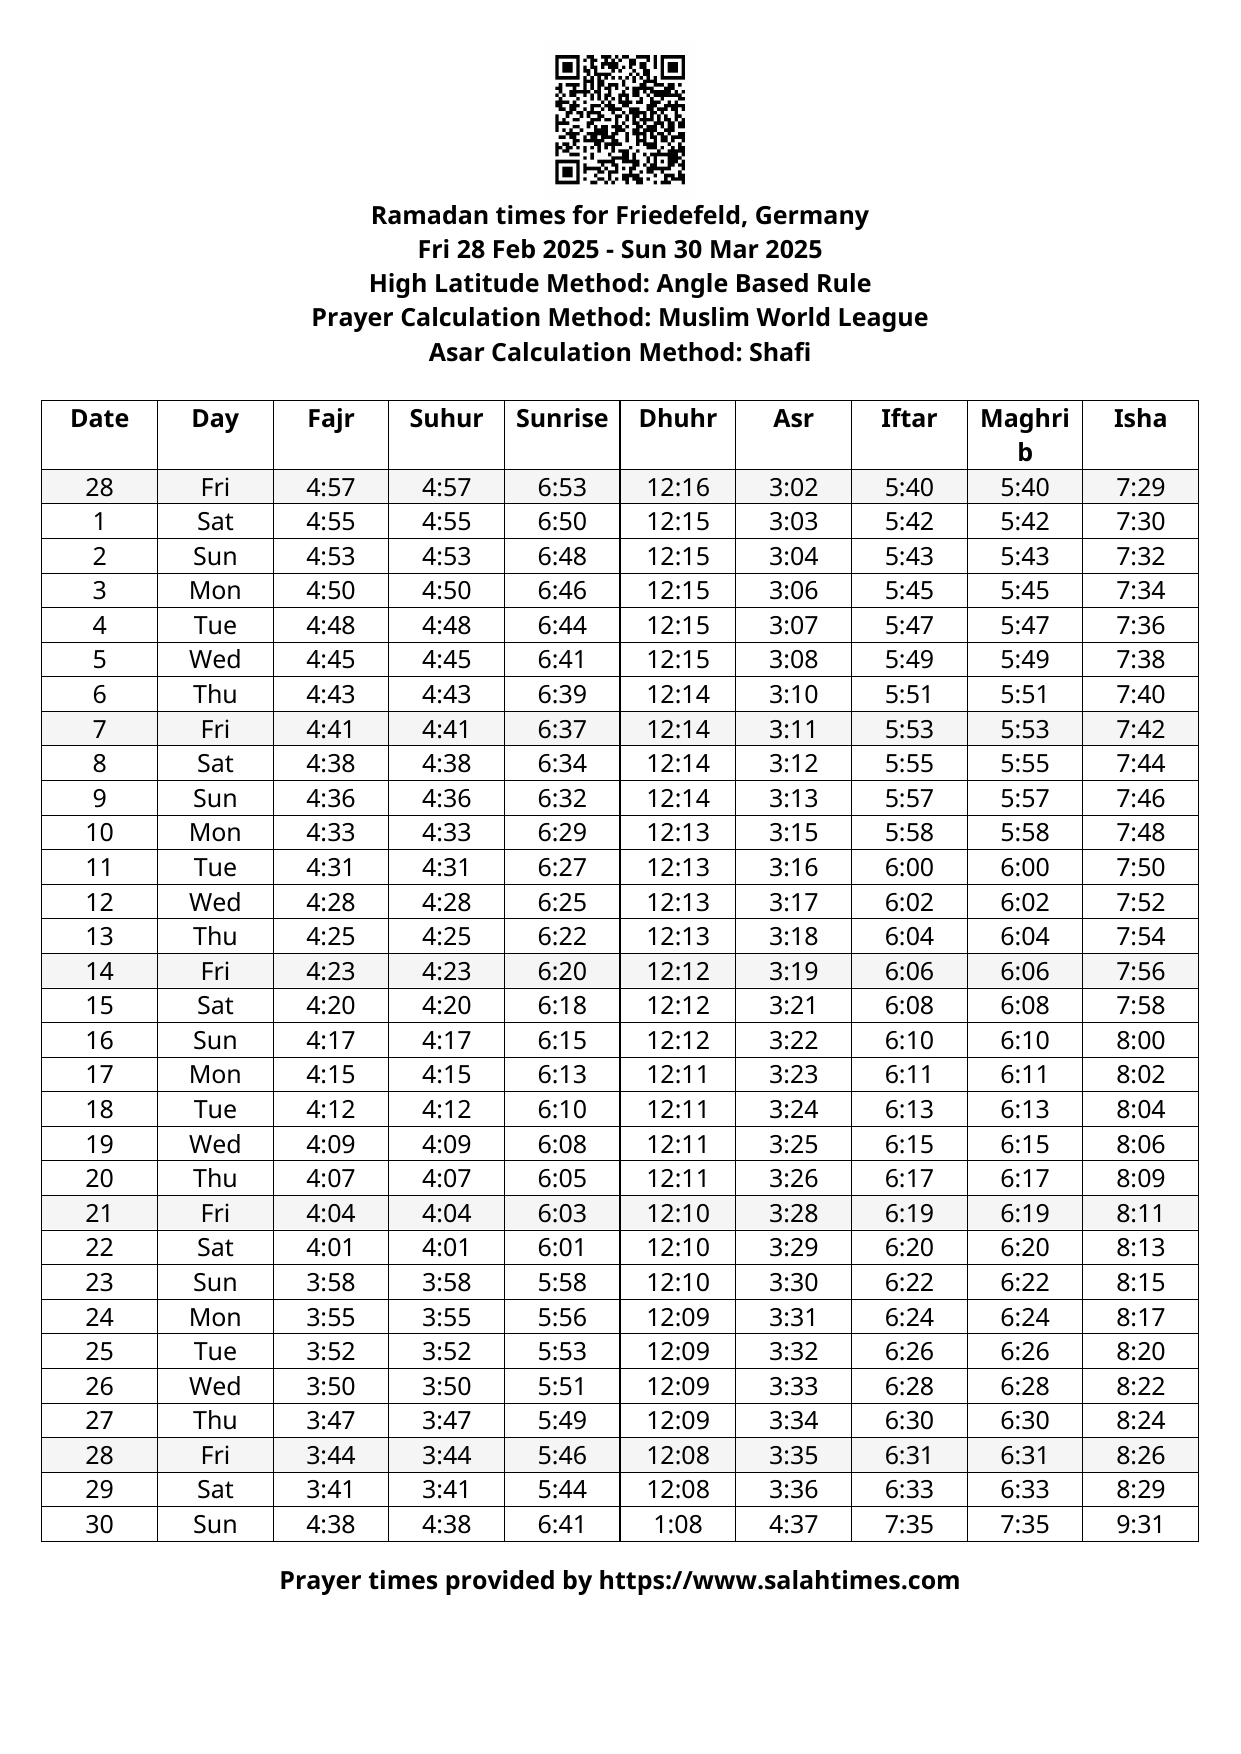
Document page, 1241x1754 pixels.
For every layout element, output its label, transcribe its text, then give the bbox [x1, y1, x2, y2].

table_cell 6:31 [968, 1438, 1082, 1472]
table_cell 6:13 [968, 1092, 1082, 1126]
table_cell 3:18 [736, 919, 851, 953]
table_cell Sat [158, 504, 273, 538]
table_cell 6:32 [505, 781, 619, 814]
table_cell 4:37 [736, 1507, 851, 1541]
table_cell 3:16 [736, 850, 851, 884]
table_cell Sun [158, 1023, 273, 1057]
table_cell 5:55 [968, 746, 1082, 780]
table_cell 5:53 [968, 712, 1082, 745]
table_cell 6:53 [505, 470, 619, 503]
table_cell 12:12 [621, 1023, 735, 1057]
table_cell 7:52 [1083, 885, 1198, 918]
table_cell 4:07 [389, 1161, 504, 1195]
table_cell 4:17 [389, 1023, 504, 1057]
table_cell Sun [158, 781, 273, 814]
table_cell 7:29 [1083, 470, 1198, 503]
table_cell 6:37 [505, 712, 619, 745]
table_header Day [158, 401, 273, 469]
table_cell 6:27 [505, 850, 619, 884]
table_cell 4:38 [389, 746, 504, 780]
table_cell 7:54 [1083, 919, 1198, 953]
table_cell 7:32 [1083, 539, 1198, 572]
table_cell 5:57 [968, 781, 1082, 814]
table_cell 4:53 [389, 539, 504, 572]
table_cell 7:46 [1083, 781, 1198, 814]
table_cell Fri [158, 954, 273, 987]
table_cell 4:28 [389, 885, 504, 918]
table_cell 1 [42, 504, 157, 538]
table_cell 12:12 [621, 954, 735, 987]
table_cell 3:47 [274, 1404, 388, 1437]
table_cell 3:31 [736, 1300, 851, 1333]
table_cell 8:29 [1083, 1473, 1198, 1506]
table_cell 15 [42, 989, 157, 1022]
table_cell 6:10 [968, 1023, 1082, 1057]
table_cell 8:00 [1083, 1023, 1198, 1057]
table_cell Fri [158, 1438, 273, 1472]
table_cell 25 [42, 1334, 157, 1368]
table_cell 5:55 [852, 746, 967, 780]
table_cell 12:15 [621, 608, 735, 642]
table_cell 7:35 [852, 1507, 967, 1541]
table_cell 5:53 [505, 1334, 619, 1368]
table_cell 6:15 [505, 1023, 619, 1057]
table_cell 5:47 [852, 608, 967, 642]
table_cell 4:48 [389, 608, 504, 642]
table_cell 4:50 [389, 574, 504, 607]
table_cell 3:30 [736, 1265, 851, 1299]
table_cell 4:20 [389, 989, 504, 1022]
table_cell 4:15 [389, 1058, 504, 1091]
table_cell 3:33 [736, 1369, 851, 1402]
table_cell 6:33 [852, 1473, 967, 1506]
table_cell 5:45 [968, 574, 1082, 607]
table_cell 3:24 [736, 1092, 851, 1126]
table_header Asr [736, 401, 851, 469]
table_cell 24 [42, 1300, 157, 1333]
table_cell 4:38 [389, 1507, 504, 1541]
table_cell 3:02 [736, 470, 851, 503]
table_cell 6:24 [968, 1300, 1082, 1333]
table_cell 21 [42, 1196, 157, 1229]
table_cell 7:34 [1083, 574, 1198, 607]
table_cell 12:11 [621, 1092, 735, 1126]
table_cell 3:19 [736, 954, 851, 987]
table_cell 4:04 [274, 1196, 388, 1229]
table_cell 7:50 [1083, 850, 1198, 884]
table_cell 3:50 [389, 1369, 504, 1402]
table_cell 6:15 [968, 1127, 1082, 1160]
text Prayer Calculation Method: Muslim World League [42, 300, 1198, 334]
table_cell 5:43 [852, 539, 967, 572]
table_cell 5:49 [505, 1404, 619, 1437]
table_cell 5:57 [852, 781, 967, 814]
text Asar Calculation Method: Shafi [42, 334, 1198, 368]
table_cell 5:58 [852, 816, 967, 849]
table_cell 8:24 [1083, 1404, 1198, 1437]
table_cell 4:12 [274, 1092, 388, 1126]
table_cell Wed [158, 1369, 273, 1402]
table_cell 3:44 [274, 1438, 388, 1472]
table_cell Sat [158, 1473, 273, 1506]
table_cell 5:44 [505, 1473, 619, 1506]
table_cell 4:17 [274, 1023, 388, 1057]
table_cell 7:35 [968, 1507, 1082, 1541]
table_cell 12:14 [621, 677, 735, 711]
table_cell 5:53 [852, 712, 967, 745]
table_cell 4:36 [274, 781, 388, 814]
table_cell 4:20 [274, 989, 388, 1022]
table_cell 6:34 [505, 746, 619, 780]
table_cell 4:50 [274, 574, 388, 607]
table_cell 13 [42, 919, 157, 953]
table_cell 6:10 [852, 1023, 967, 1057]
table_cell 7:56 [1083, 954, 1198, 987]
table_cell 14 [42, 954, 157, 987]
table_cell 7:44 [1083, 746, 1198, 780]
table_cell 5:58 [505, 1265, 619, 1299]
table_cell Tue [158, 1334, 273, 1368]
table_cell 12:15 [621, 539, 735, 572]
table_cell 5:56 [505, 1300, 619, 1333]
table_cell Thu [158, 1161, 273, 1195]
table_cell 4:31 [389, 850, 504, 884]
table_cell 5:51 [968, 677, 1082, 711]
table_cell 3:36 [736, 1473, 851, 1506]
table_cell 4:01 [274, 1231, 388, 1264]
table_cell 7:38 [1083, 643, 1198, 676]
table_header Iftar [852, 401, 967, 469]
table_cell 8:22 [1083, 1369, 1198, 1402]
table_cell 4:31 [274, 850, 388, 884]
table_cell 5:49 [852, 643, 967, 676]
table_cell 9 [42, 781, 157, 814]
table_cell 6:13 [852, 1092, 967, 1126]
table_cell 3:44 [389, 1438, 504, 1472]
table_cell 6:17 [968, 1161, 1082, 1195]
table_cell 6:03 [505, 1196, 619, 1229]
table_cell Sat [158, 746, 273, 780]
table_cell 5:47 [968, 608, 1082, 642]
table_cell 12:16 [621, 470, 735, 503]
table_cell 5:46 [505, 1438, 619, 1472]
table_cell Sun [158, 539, 273, 572]
table_cell Sat [158, 989, 273, 1022]
table_cell 23 [42, 1265, 157, 1299]
table_header Isha [1083, 401, 1198, 469]
table_cell 3:47 [389, 1404, 504, 1437]
table_cell 12:13 [621, 919, 735, 953]
table_cell 12:13 [621, 885, 735, 918]
table_cell 29 [42, 1473, 157, 1506]
table_cell 6:15 [852, 1127, 967, 1160]
table_cell 6:05 [505, 1161, 619, 1195]
table_cell 6:26 [852, 1334, 967, 1368]
table_cell Fri [158, 1196, 273, 1229]
table_cell 7:42 [1083, 712, 1198, 745]
table_cell 3:58 [389, 1265, 504, 1299]
table_cell 8:09 [1083, 1161, 1198, 1195]
table_cell 4:12 [389, 1092, 504, 1126]
table_cell 4:53 [274, 539, 388, 572]
table_cell Tue [158, 1092, 273, 1126]
table_cell 6:06 [968, 954, 1082, 987]
table_cell 12:10 [621, 1265, 735, 1299]
table_cell 4:33 [274, 816, 388, 849]
table_cell 4:36 [389, 781, 504, 814]
table_cell 4:04 [389, 1196, 504, 1229]
table_cell 12:14 [621, 746, 735, 780]
table_cell 6:44 [505, 608, 619, 642]
table_cell Wed [158, 1127, 273, 1160]
table_cell 5:58 [968, 816, 1082, 849]
table_cell 3:22 [736, 1023, 851, 1057]
table_cell Sun [158, 1265, 273, 1299]
table_cell 17 [42, 1058, 157, 1091]
text High Latitude Method: Angle Based Rule [42, 266, 1198, 300]
table_cell 8:13 [1083, 1231, 1198, 1264]
table_cell 8:02 [1083, 1058, 1198, 1091]
table_cell 3:07 [736, 608, 851, 642]
table_cell 4:38 [274, 746, 388, 780]
table_cell 3:34 [736, 1404, 851, 1437]
table_cell 6:08 [968, 989, 1082, 1022]
table_cell 4:25 [274, 919, 388, 953]
table_cell 3:28 [736, 1196, 851, 1229]
text Prayer times provided by https://www.salahtimes.com [42, 1563, 1198, 1597]
table_cell 3:58 [274, 1265, 388, 1299]
table_cell 4:55 [389, 504, 504, 538]
table_cell 4:33 [389, 816, 504, 849]
table_cell 6:22 [852, 1265, 967, 1299]
table_cell 6:08 [852, 989, 967, 1022]
table_cell 5:40 [852, 470, 967, 503]
table_cell 12:11 [621, 1058, 735, 1091]
table_cell Thu [158, 1404, 273, 1437]
table_cell 6:39 [505, 677, 619, 711]
table_cell 12:15 [621, 643, 735, 676]
table_cell 12:08 [621, 1473, 735, 1506]
table_cell 3:13 [736, 781, 851, 814]
table_cell 5:49 [968, 643, 1082, 676]
table_cell 4:55 [274, 504, 388, 538]
table_cell 6:24 [852, 1300, 967, 1333]
table_cell 2 [42, 539, 157, 572]
table_cell 7:48 [1083, 816, 1198, 849]
table_cell 26 [42, 1369, 157, 1402]
table_cell 5:51 [852, 677, 967, 711]
table_cell 3:17 [736, 885, 851, 918]
table_cell 12:08 [621, 1438, 735, 1472]
table_cell 4:45 [389, 643, 504, 676]
table_cell Thu [158, 677, 273, 711]
table_header Dhuhr [621, 401, 735, 469]
table_cell 3:10 [736, 677, 851, 711]
table_cell 6:19 [852, 1196, 967, 1229]
table_cell 4:43 [389, 677, 504, 711]
table_cell 12:10 [621, 1231, 735, 1264]
table_cell 12:12 [621, 989, 735, 1022]
table_cell 6:08 [505, 1127, 619, 1160]
table_cell Fri [158, 470, 273, 503]
table_cell 6:18 [505, 989, 619, 1022]
table_cell 6:20 [505, 954, 619, 987]
table_cell Thu [158, 919, 273, 953]
table_cell 9:31 [1083, 1507, 1198, 1541]
table_cell 3:23 [736, 1058, 851, 1091]
table_cell 6:30 [968, 1404, 1082, 1437]
table_cell 4:23 [274, 954, 388, 987]
table_cell 5:40 [968, 470, 1082, 503]
table_cell 7:58 [1083, 989, 1198, 1022]
table_cell 6:25 [505, 885, 619, 918]
table_cell 3 [42, 574, 157, 607]
table_cell 8:20 [1083, 1334, 1198, 1368]
table_cell 6:20 [968, 1231, 1082, 1264]
table_cell 4:57 [274, 470, 388, 503]
table_cell 12:13 [621, 850, 735, 884]
table_cell Tue [158, 850, 273, 884]
table_cell Mon [158, 574, 273, 607]
table_cell 6:00 [968, 850, 1082, 884]
table_cell Wed [158, 643, 273, 676]
table_cell 3:29 [736, 1231, 851, 1264]
table_cell 3:55 [389, 1300, 504, 1333]
table_cell 5:51 [505, 1369, 619, 1402]
table_cell 22 [42, 1231, 157, 1264]
table_cell 6:31 [852, 1438, 967, 1472]
table_cell 3:32 [736, 1334, 851, 1368]
table_cell 5:42 [852, 504, 967, 538]
table_cell 12:13 [621, 816, 735, 849]
table_cell 3:52 [389, 1334, 504, 1368]
table_cell 8:11 [1083, 1196, 1198, 1229]
table_cell 6:19 [968, 1196, 1082, 1229]
table_cell 6:29 [505, 816, 619, 849]
table_cell 7:30 [1083, 504, 1198, 538]
table_cell 12:09 [621, 1300, 735, 1333]
table_cell 4:09 [274, 1127, 388, 1160]
table_cell Fri [158, 712, 273, 745]
text Fri 28 Feb 2025 - Sun 30 Mar 2025 [42, 232, 1198, 266]
table_cell 6:11 [852, 1058, 967, 1091]
table_cell 3:04 [736, 539, 851, 572]
table_cell 30 [42, 1507, 157, 1541]
table_cell 3:06 [736, 574, 851, 607]
table_cell 7:36 [1083, 608, 1198, 642]
table_cell 5:45 [852, 574, 967, 607]
table_cell 6:48 [505, 539, 619, 572]
table_cell 6:50 [505, 504, 619, 538]
table_cell 4:07 [274, 1161, 388, 1195]
table_header Fajr [274, 401, 388, 469]
table_header Maghrib [968, 401, 1082, 469]
table_cell 12:09 [621, 1334, 735, 1368]
table_cell 5:42 [968, 504, 1082, 538]
table_cell 4:09 [389, 1127, 504, 1160]
table_cell 4:01 [389, 1231, 504, 1264]
table_cell 6:02 [968, 885, 1082, 918]
text Ramadan times for Friedefeld, Germany [42, 198, 1198, 232]
table_cell 20 [42, 1161, 157, 1195]
table_cell 28 [42, 470, 157, 503]
table_cell 12:14 [621, 712, 735, 745]
table_cell Sat [158, 1231, 273, 1264]
table_cell 3:08 [736, 643, 851, 676]
table_cell 3:15 [736, 816, 851, 849]
table_cell 7:40 [1083, 677, 1198, 711]
table_cell 12:10 [621, 1196, 735, 1229]
table_cell 3:41 [274, 1473, 388, 1506]
table_cell 5:43 [968, 539, 1082, 572]
table_cell 8:15 [1083, 1265, 1198, 1299]
table_cell 28 [42, 1438, 157, 1472]
table_cell 3:26 [736, 1161, 851, 1195]
table_header Suhur [389, 401, 504, 469]
table_cell 12:09 [621, 1404, 735, 1437]
table_cell 6:41 [505, 1507, 619, 1541]
table_cell 12:11 [621, 1127, 735, 1160]
table_cell 3:25 [736, 1127, 851, 1160]
table_cell 6:26 [968, 1334, 1082, 1368]
table_cell 1:08 [621, 1507, 735, 1541]
table_cell 6:30 [852, 1404, 967, 1437]
table_cell 3:41 [389, 1473, 504, 1506]
table_cell 16 [42, 1023, 157, 1057]
table_cell 27 [42, 1404, 157, 1437]
table_cell 5 [42, 643, 157, 676]
table_cell 19 [42, 1127, 157, 1160]
table_cell 6:41 [505, 643, 619, 676]
table_cell 6:04 [852, 919, 967, 953]
table_cell 6:02 [852, 885, 967, 918]
table_cell 4:57 [389, 470, 504, 503]
table_cell 10 [42, 816, 157, 849]
table_cell 6:33 [968, 1473, 1082, 1506]
table_header Date [42, 401, 157, 469]
table_cell 6:00 [852, 850, 967, 884]
table_cell 3:11 [736, 712, 851, 745]
table_cell 6:10 [505, 1092, 619, 1126]
table_cell 12:09 [621, 1369, 735, 1402]
table_cell 6:22 [968, 1265, 1082, 1299]
table_cell 4:23 [389, 954, 504, 987]
table_cell 4:43 [274, 677, 388, 711]
table_cell 7 [42, 712, 157, 745]
table_cell 3:55 [274, 1300, 388, 1333]
table_cell 6:01 [505, 1231, 619, 1264]
table_cell 12:15 [621, 504, 735, 538]
table_cell 6:46 [505, 574, 619, 607]
table_cell Tue [158, 608, 273, 642]
table_cell 6:06 [852, 954, 967, 987]
table_header Sunrise [505, 401, 619, 469]
table_cell Mon [158, 816, 273, 849]
table_cell Mon [158, 1300, 273, 1333]
table_cell 3:52 [274, 1334, 388, 1368]
table_cell 8:06 [1083, 1127, 1198, 1160]
table_cell 12:14 [621, 781, 735, 814]
table_cell 6:28 [852, 1369, 967, 1402]
table_cell 6 [42, 677, 157, 711]
table_cell 12:15 [621, 574, 735, 607]
table_cell 3:12 [736, 746, 851, 780]
table_cell 6:04 [968, 919, 1082, 953]
table_cell 12:11 [621, 1161, 735, 1195]
table_cell 6:22 [505, 919, 619, 953]
table_cell 4:41 [389, 712, 504, 745]
table_cell 6:28 [968, 1369, 1082, 1402]
table_cell 18 [42, 1092, 157, 1126]
table_cell 8 [42, 746, 157, 780]
table_cell Sun [158, 1507, 273, 1541]
table_cell 4:41 [274, 712, 388, 745]
table_cell 4:28 [274, 885, 388, 918]
table_cell Wed [158, 885, 273, 918]
table_cell 3:03 [736, 504, 851, 538]
picture [542, 41, 699, 198]
table_cell 4:45 [274, 643, 388, 676]
table_cell 6:13 [505, 1058, 619, 1091]
table_cell 4:15 [274, 1058, 388, 1091]
table_cell 12 [42, 885, 157, 918]
table_cell 4 [42, 608, 157, 642]
table_cell Mon [158, 1058, 273, 1091]
table_cell 4:25 [389, 919, 504, 953]
table_cell 6:17 [852, 1161, 967, 1195]
table_cell 6:20 [852, 1231, 967, 1264]
table_cell 11 [42, 850, 157, 884]
table_cell 8:04 [1083, 1092, 1198, 1126]
table_cell 6:11 [968, 1058, 1082, 1091]
table_cell 8:26 [1083, 1438, 1198, 1472]
table_cell 3:21 [736, 989, 851, 1022]
table_cell 3:50 [274, 1369, 388, 1402]
table_cell 3:35 [736, 1438, 851, 1472]
table_cell 4:38 [274, 1507, 388, 1541]
table_cell 4:48 [274, 608, 388, 642]
table_cell 8:17 [1083, 1300, 1198, 1333]
